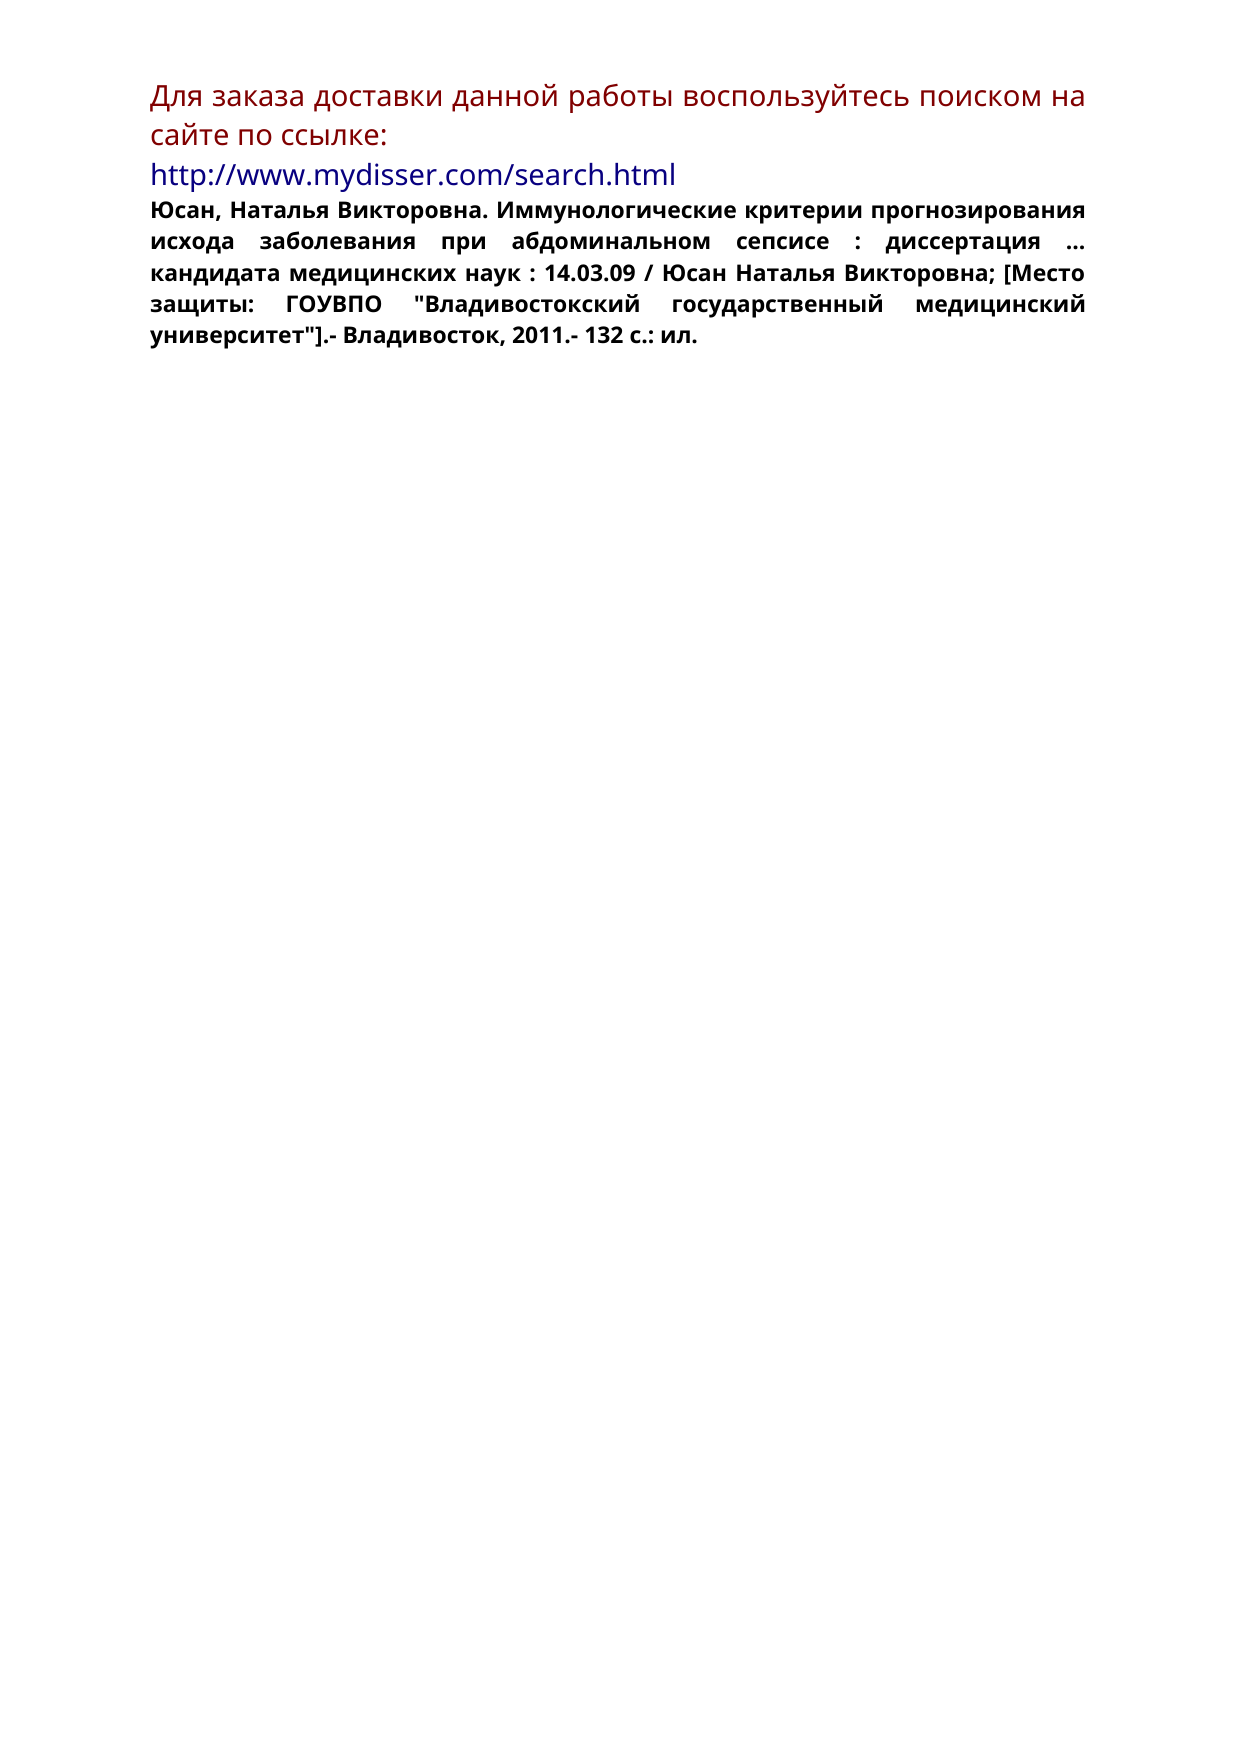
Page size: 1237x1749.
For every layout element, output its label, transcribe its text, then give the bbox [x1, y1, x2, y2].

text Юсан, Наталья Викторовна. Иммунологические критерии прогнозирования исхода заболевания при абдоминальном сепсисе : диссертация ... кандидата медицинских наук : 14.03.09 / Юсан Наталья Викторовна; [Место защиты: ГОУВПО "Владивостокский государственный медицинский университет"].- Владивосток, 2011.- 132 с.: ил. [150, 194, 1086, 350]
